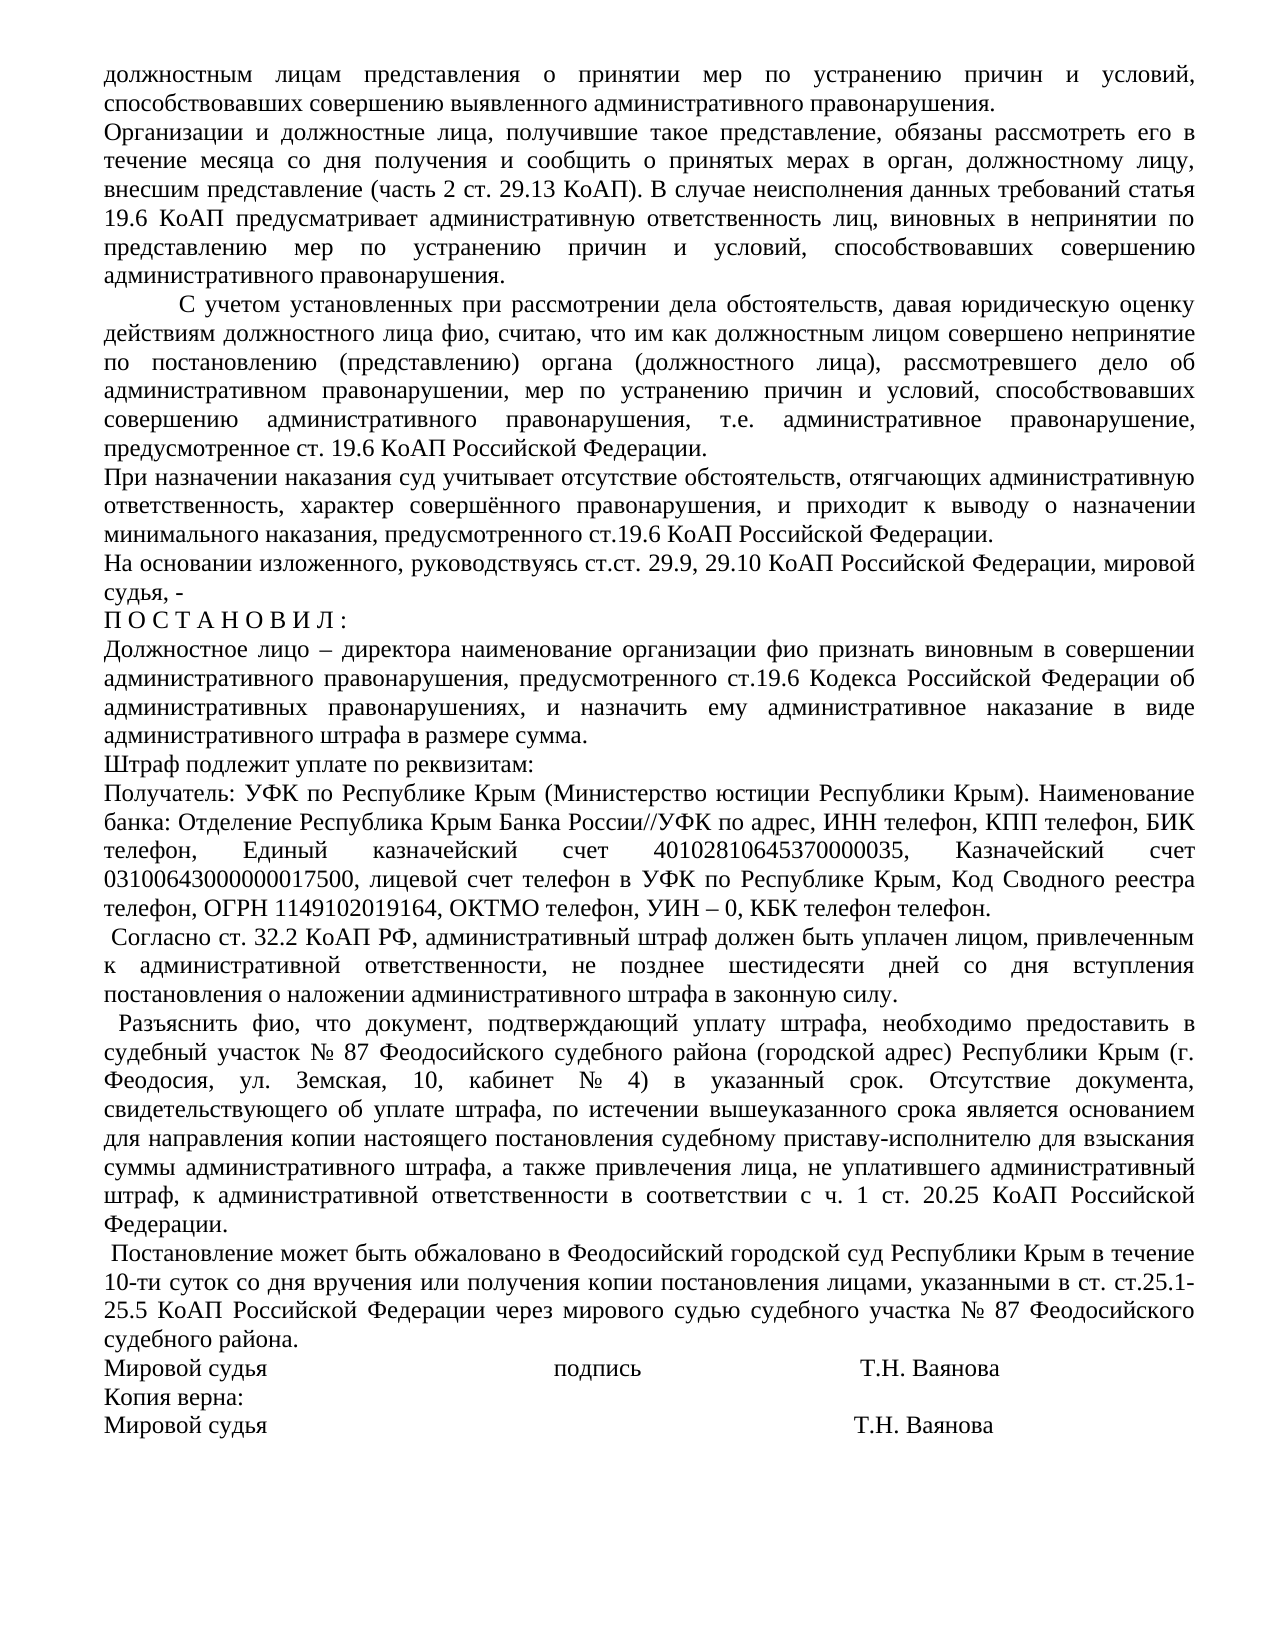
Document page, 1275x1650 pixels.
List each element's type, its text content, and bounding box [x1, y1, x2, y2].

text П О С Т А Н О В И Л : [103, 605, 1196, 634]
text С учетом установленных при рассмотрении дела обстоятельств, давая юридическую оценку действиям должностного лица фио, считаю, что им как должностным лицом совершено непринятие по постановлению (представлению) органа (должностного лица), рассмотревшего дело об административном правонарушении, мер по устранению причин и условий, способствовавших совершению административного правонарушения, т.е. административное правонарушение, предусмотренное ст. 19.6 КоАП Российской Федерации. [103, 289, 1196, 462]
text При назначении наказания суд учитывает отсутствие обстоятельств, отягчающих административную ответственность, характер совершённого правонарушения, и приходит к выводу о назначении минимального наказания, предусмотренного ст.19.6 КоАП Российской Федерации. [103, 462, 1196, 548]
text Разъяснить фио, что документ, подтверждающий уплату штрафа, необходимо предоставить в судебный участок № 87 Феодосийского судебного района (городской адрес) Республики Крым (г. Феодосия, ул. Земская, 10, кабинет № 4) в указанный срок. Отсутствие документа, свидетельствующего об уплате штрафа, по истечении вышеуказанного срока является основанием для направления копии настоящего постановления судебному приставу-исполнителю для взыскания суммы административного штрафа, а также привлечения лица, не уплатившего административный штраф, к административной ответственности в соответствии с ч. 1 ст. 20.25 КоАП Российской Федерации. [103, 1008, 1196, 1238]
text На основании изложенного, руководствуясь ст.ст. 29.9, 29.10 КоАП Российской Федерации, мировой судья, - [103, 548, 1196, 605]
text Мировой судья Т.Н. Ваянова [103, 1410, 1196, 1439]
text Организации и должностные лица, получившие такое представление, обязаны рассмотреть его в течение месяца со дня получения и сообщить о принятых мерах в орган, должностному лицу, внесшим представление (часть 2 ст. 29.13 КоАП). В случае неисполнения данных требований статья 19.6 КоАП предусматривает административную ответственность лиц, виновных в непринятии по представлению мер по устранению причин и условий, способствовавших совершению административного правонарушения. [103, 117, 1196, 289]
text Копия верна: [103, 1382, 1196, 1410]
text Получатель: УФК по Республике Крым (Министерство юстиции Республики Крым). Наименование банка: Отделение Республика Крым Банка России//УФК по адрес, ИНН телефон, КПП телефон, БИК телефон, Единый казначейский счет 40102810645370000035, Казначейский счет 03100643000000017500, лицевой счет телефон в УФК по Республике Крым, Код Сводного реестра телефон, ОГРН 1149102019164, ОКТМО телефон, УИН – 0, КБК телефон телефон. [103, 778, 1196, 922]
text Должностное лицо – директора наименование организации фио признать виновным в совершении административного правонарушения, предусмотренного ст.19.6 Кодекса Российской Федерации об административных правонарушениях, и назначить ему административное наказание в виде административного штрафа в размере сумма. [103, 634, 1196, 749]
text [103, 59, 1196, 117]
text Мировой судья подпись Т.Н. Ваянова [103, 1353, 1196, 1382]
text Постановление может быть обжаловано в Феодосийский городской суд Республики Крым в течение 10-ти суток со дня вручения или получения копии постановления лицами, указанными в ст. ст.25.1-25.5 КоАП Российской Федерации через мирового судью судебного участка № 87 Феодосийского судебного района. [103, 1238, 1196, 1353]
text Согласно ст. 32.2 КоАП РФ, административный штраф должен быть уплачен лицом, привлеченным к административной ответственности, не позднее шестидесяти дней со дня вступления постановления о наложении административного штрафа в законную силу. [103, 922, 1196, 1008]
text Штраф подлежит уплате по реквизитам: [103, 749, 1196, 778]
